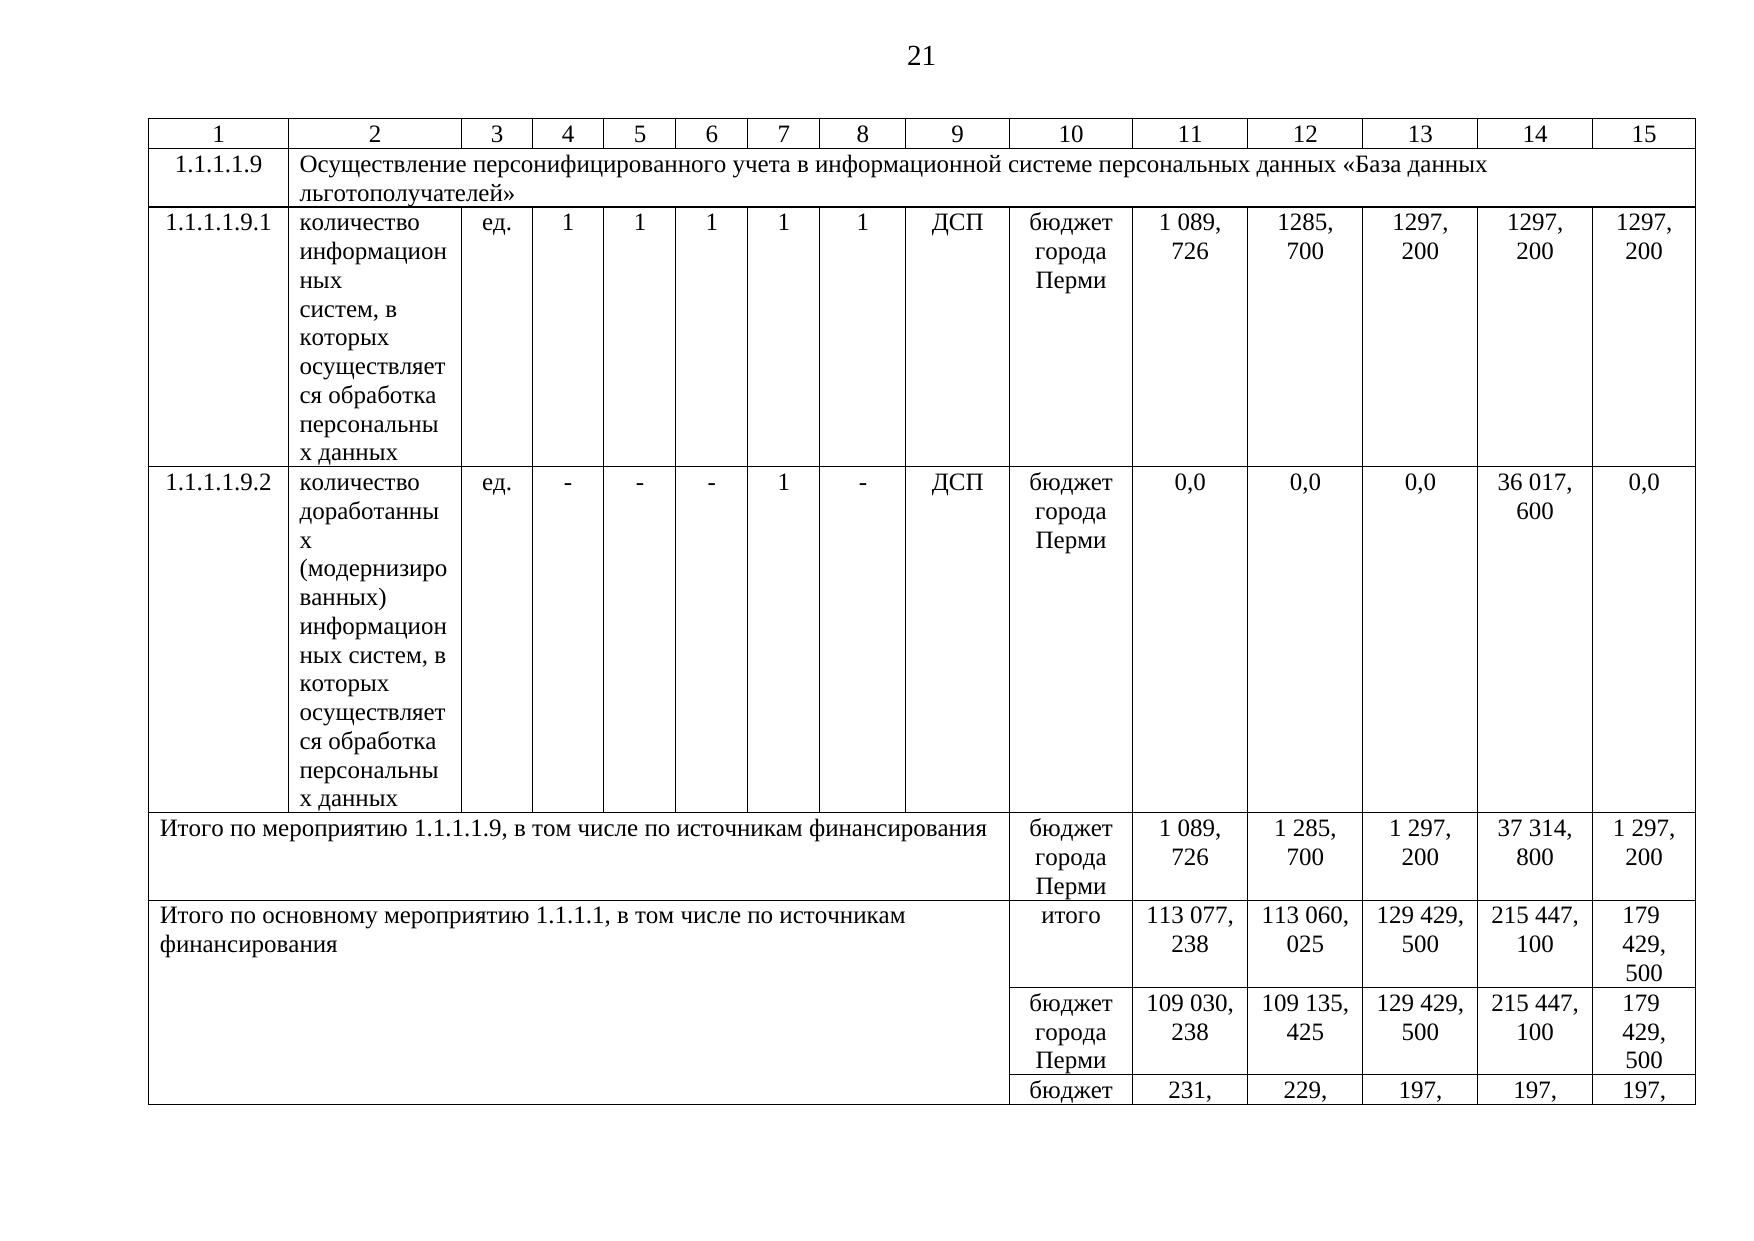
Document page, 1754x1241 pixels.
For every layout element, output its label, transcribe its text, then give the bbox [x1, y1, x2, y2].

table_cell 1.1.1.1.9.2 [149, 467, 288, 812]
table_cell 1297, 200 [1363, 208, 1477, 466]
table_header 7 [748, 119, 819, 148]
table_cell - [533, 467, 603, 812]
table_header 3 [462, 119, 532, 148]
table_cell 197, 800 [1363, 1075, 1477, 1104]
table_cell 0,0 [1133, 467, 1247, 812]
table_cell 1 297, 200 [1593, 813, 1695, 899]
table_cell 113 060, 025 [1248, 901, 1362, 987]
table_cell Итого по основному мероприятию 1.1.1.1, в том числе по источникам финансирования [149, 901, 1009, 1104]
table_cell Итого по мероприятию 1.1.1.1.9, в том числе по источникам финансирования [149, 813, 1009, 899]
table_cell ДСП [906, 208, 1009, 466]
table_header 14 [1478, 119, 1592, 148]
table_cell Осуществление персонифицированного учета в информационной системе персональных данных «База данных льготополучателей» [289, 149, 1695, 206]
table_cell 231, 400 [1133, 1075, 1247, 1104]
table_cell 1.1.1.1.9 [149, 149, 288, 206]
table_cell бюджет города Перми [1010, 988, 1132, 1074]
table_cell - [676, 467, 747, 812]
table_cell 215 447, 100 [1478, 988, 1592, 1074]
table_header 2 [289, 119, 461, 148]
table_header 8 [820, 119, 905, 148]
table_cell 36 017, 600 [1478, 467, 1592, 812]
table_cell 1 [604, 208, 675, 466]
table_cell 1 285, 700 [1248, 813, 1362, 899]
table_cell 129 429, 500 [1363, 988, 1477, 1074]
table_cell 1 089, 726 [1133, 208, 1247, 466]
table_cell 179 429, 500 [1593, 901, 1695, 987]
table_cell 1 [820, 208, 905, 466]
table_cell 0,0 [1248, 467, 1362, 812]
table_cell бюджет города Перми [1010, 813, 1132, 899]
table_cell 1 [676, 208, 747, 466]
table_cell 179 429, 500 [1593, 988, 1695, 1074]
table_cell 113 077, 238 [1133, 901, 1247, 987]
table_cell 1285, 700 [1248, 208, 1362, 466]
table_cell количество информационных систем, в которых осуществляется обработка персональных данных [289, 208, 461, 466]
table_cell 109 135, 425 [1248, 988, 1362, 1074]
table_cell 1 297, 200 [1363, 813, 1477, 899]
table_cell 197, 800 [1593, 1075, 1695, 1104]
table_cell - [604, 467, 675, 812]
table_header 13 [1363, 119, 1477, 148]
table_cell 1 [748, 208, 819, 466]
table_header 15 [1593, 119, 1695, 148]
table_cell бюджет города Перми* [1010, 1075, 1132, 1104]
table_cell 229, 400 [1248, 1075, 1362, 1104]
table_cell - [820, 467, 905, 812]
table_cell 1.1.1.1.9.1 [149, 208, 288, 466]
table_header 4 [533, 119, 603, 148]
table_cell бюджет города Перми [1010, 208, 1132, 466]
table_header 6 [676, 119, 747, 148]
table_header 5 [604, 119, 675, 148]
table_cell 1 [533, 208, 603, 466]
table_header 12 [1248, 119, 1362, 148]
table_cell 215 447, 100 [1478, 901, 1592, 987]
table_cell 0,0 [1363, 467, 1477, 812]
table_header 1 [149, 119, 288, 148]
table_cell количество доработанных (модернизированных) информационных систем, в которых осуществляется обработка персональных данных [289, 467, 461, 812]
table_cell 1297, 200 [1478, 208, 1592, 466]
table_cell 0,0 [1593, 467, 1695, 812]
table_header 9 [906, 119, 1009, 148]
table_cell итого [1010, 901, 1132, 987]
table_cell 1 089, 726 [1133, 813, 1247, 899]
table_cell 109 030, 238 [1133, 988, 1247, 1074]
table_cell 129 429, 500 [1363, 901, 1477, 987]
table_cell ед. [462, 467, 532, 812]
table_header 10 [1010, 119, 1132, 148]
table_cell 37 314, 800 [1478, 813, 1592, 899]
table_header 11 [1133, 119, 1247, 148]
table_cell бюджет города Перми [1010, 467, 1132, 812]
table_cell 1 [748, 467, 819, 812]
table_cell ед. [462, 208, 532, 466]
table_cell 1297, 200 [1593, 208, 1695, 466]
table_cell 197, 800 [1478, 1075, 1592, 1104]
table_cell ДСП [906, 467, 1009, 812]
